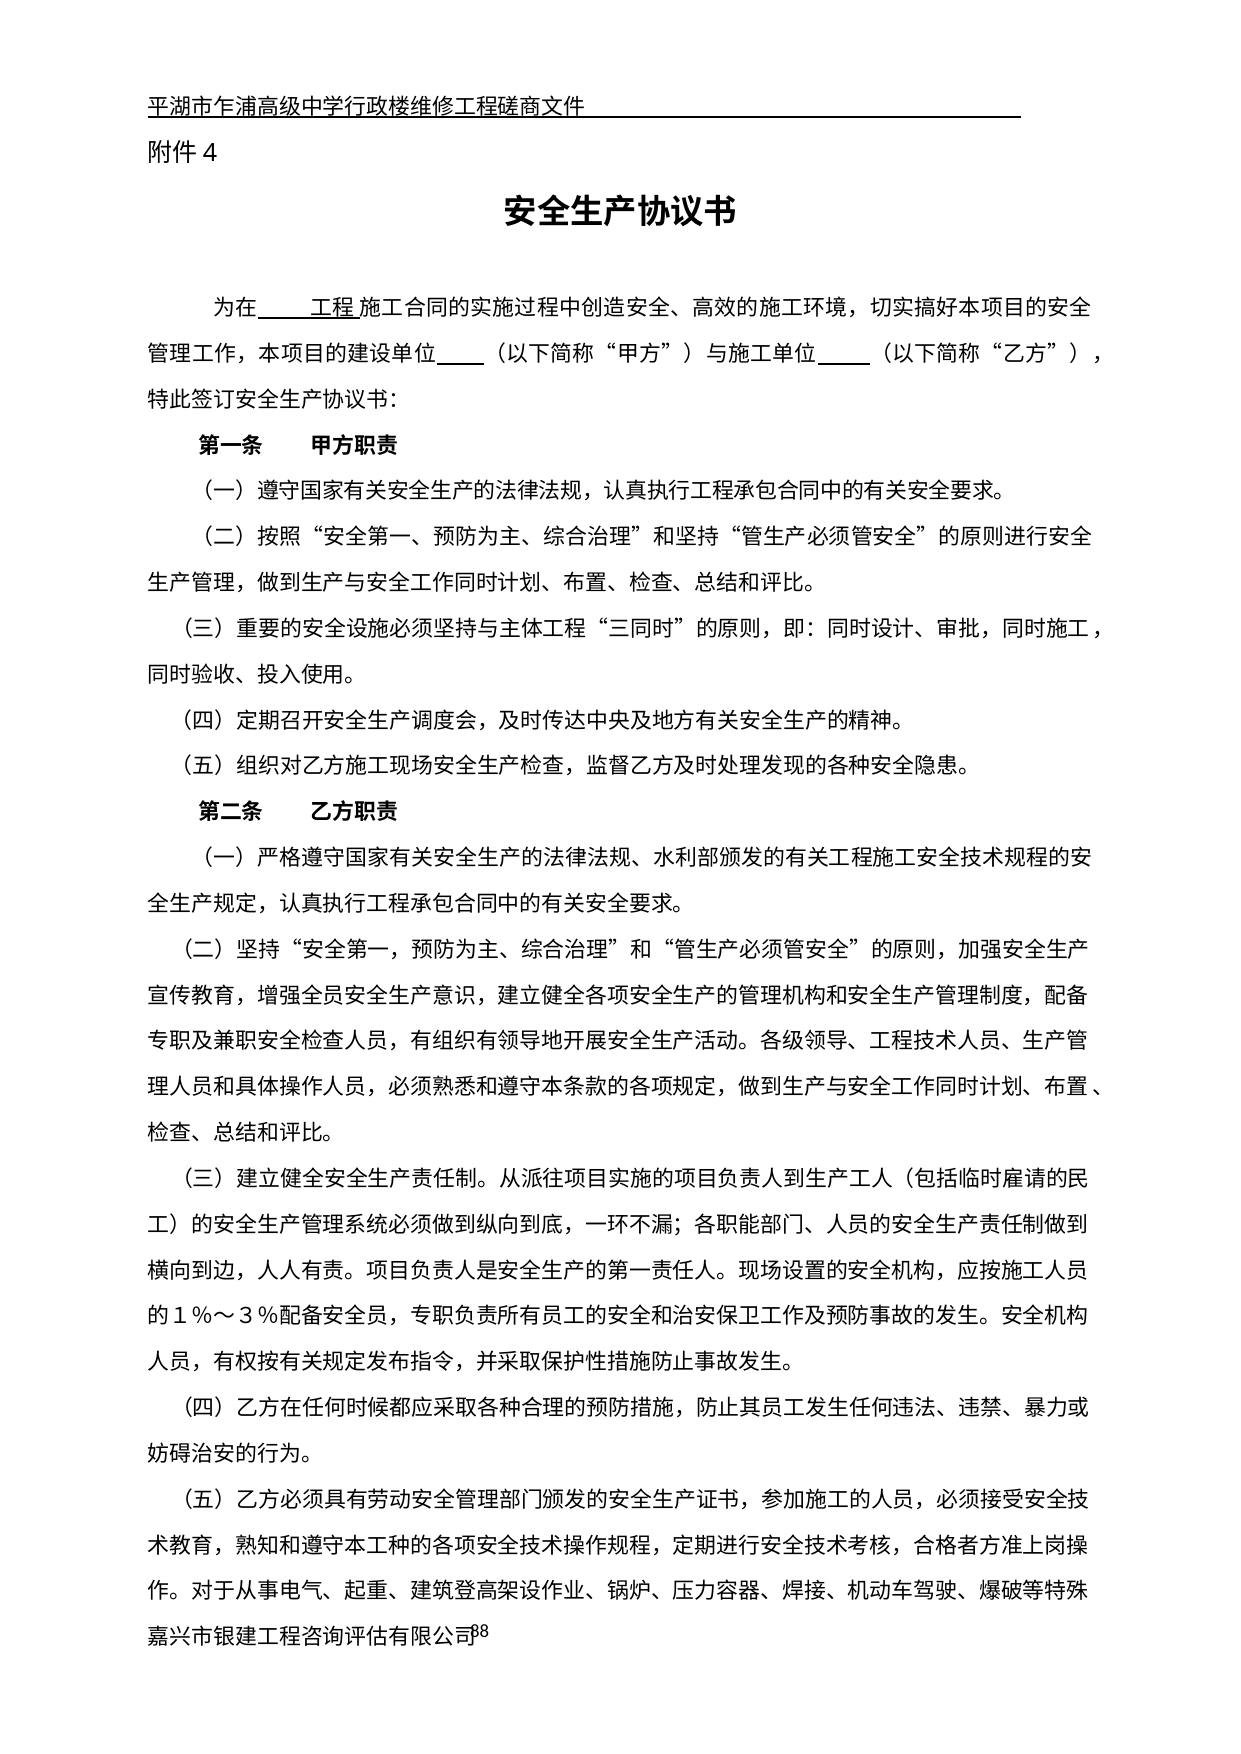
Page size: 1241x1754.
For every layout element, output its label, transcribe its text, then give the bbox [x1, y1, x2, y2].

text （五）组织对乙方施工现场安全生产检查，监督乙方及时处理发现的各种安全隐患。 [148, 737, 1092, 783]
text （四）乙方在任何时候都应采取各种合理的预防措施，防止其员工发生任何违法、违禁、暴力或妨碍治安的行为。 [148, 1379, 1092, 1471]
list 乙方职责 [198, 783, 1092, 829]
text （三）建立健全安全生产责任制。从派往项目实施的项目负责人到生产工人（包括临时雇请的民工）的安全生产管理系统必须做到纵向到底，一环不漏；各职能部门、人员的安全生产责任制做到横向到边，人人有责。项目负责人是安全生产的第一责任人。现场设置的安全机构，应按施工人员的１％～３％配备安全员，专职负责所有员工的安全和治安保卫工作及预防事故的发生。安全机构人员，有权按有关规定发布指令，并采取保护性措施防止事故发生。 [148, 1150, 1092, 1379]
text （二）按照“安全第一、预防为主、综合治理”和坚持“管生产必须管安全”的原则进行安全生产管理，做到生产与安全工作同时计划、布置、检查、总结和评比。 [148, 508, 1092, 600]
text 附件4 [148, 133, 1092, 169]
text 安全生产协议书 [148, 187, 1092, 233]
list 甲方职责 [198, 416, 1092, 462]
text （二）坚持“安全第一，预防为主、综合治理”和“管生产必须管安全”的原则，加强安全生产宣传教育，增强全员安全生产意识，建立健全各项安全生产的管理机构和安全生产管理制度，配备专职及兼职安全检查人员，有组织有领导地开展安全生产活动。各级领导、工程技术人员、生产管理人员和具体操作人员，必须熟悉和遵守本条款的各项规定，做到生产与安全工作同时计划、布置、检查、总结和评比。 [148, 921, 1092, 1150]
text （一）严格遵守国家有关安全生产的法律法规、水利部颁发的有关工程施工安全技术规程的安全生产规定，认真执行工程承包合同中的有关安全要求。 [148, 829, 1092, 921]
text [148, 1471, 1092, 1608]
text （四）定期召开安全生产调度会，及时传达中央及地方有关安全生产的精神。 [148, 691, 1092, 737]
text （三）重要的安全设施必须坚持与主体工程“三同时”的原则，即：同时设计、审批，同时施工，同时验收、投入使用。 [148, 600, 1092, 691]
text 为在 工程 施工合同的实施过程中创造安全、高效的施工环境，切实搞好本项目的安全管理工作，本项目的建设单位 （以下简称“甲方”）与施工单位 （以下简称“乙方”），特此签订安全生产协议书： [148, 279, 1092, 416]
text （一）遵守国家有关安全生产的法律法规，认真执行工程承包合同中的有关安全要求。 [148, 462, 1092, 508]
